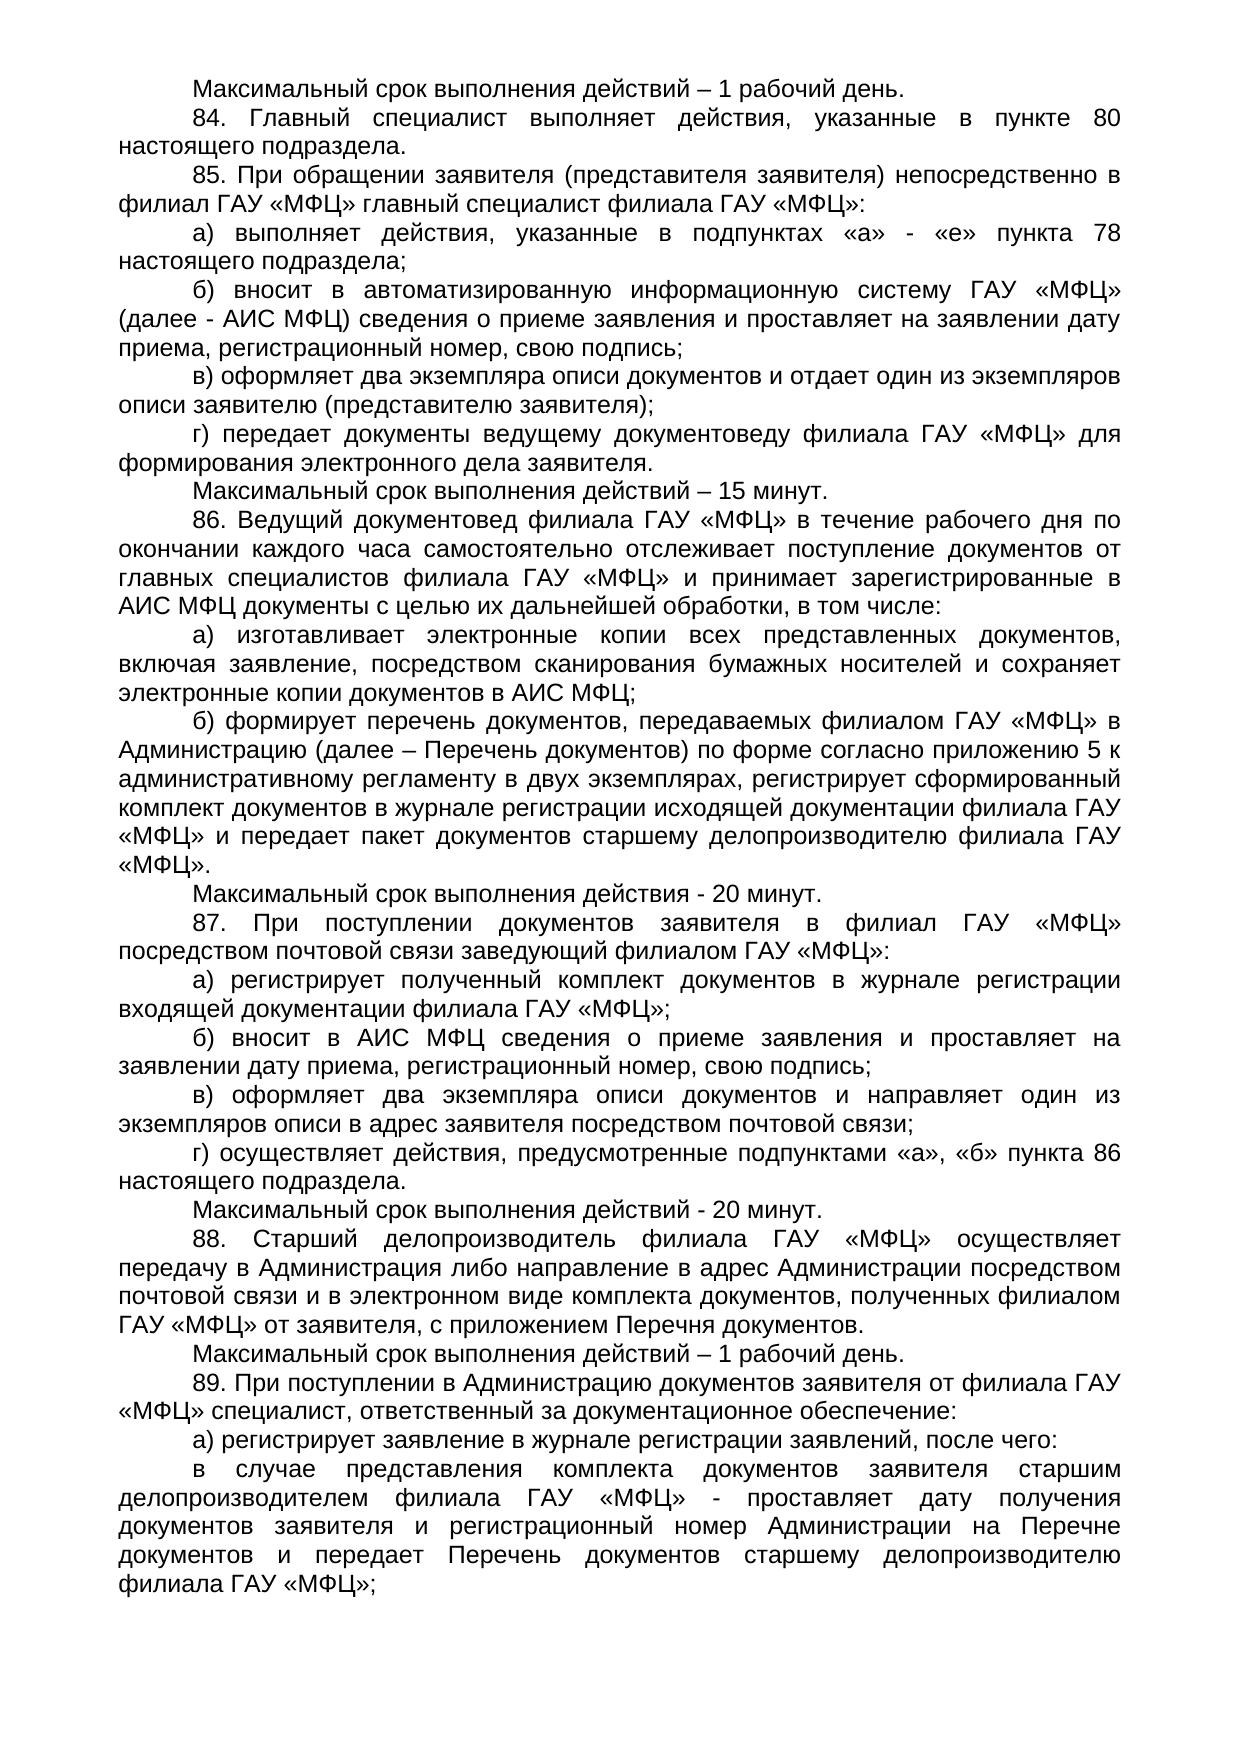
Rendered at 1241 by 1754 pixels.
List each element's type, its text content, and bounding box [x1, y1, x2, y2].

text б) вносит в автоматизированную информационную систему ГАУ «МФЦ» (далее - АИС МФЦ) сведения о приеме заявления и проставляет на заявлении дату приема, регистрационный номер, свою подпись; [118, 275, 1122, 361]
text Максимальный срок выполнения действий – 1 рабочий день. [118, 74, 1122, 103]
text 87. При поступлении документов заявителя в филиал ГАУ «МФЦ» посредством почтовой связи заведующий филиалом ГАУ «МФЦ»: [118, 908, 1122, 965]
text в) оформляет два экземпляра описи документов и направляет один из экземпляров описи в адрес заявителя посредством почтовой связи; [118, 1080, 1122, 1138]
text 85. При обращении заявителя (представителя заявителя) непосредственно в филиал ГАУ «МФЦ» главный специалист филиала ГАУ «МФЦ»: [118, 160, 1122, 218]
text г) передает документы ведущему документоведу филиала ГАУ «МФЦ» для формирования электронного дела заявителя. [118, 419, 1122, 476]
text Максимальный срок выполнения действий - 20 минут. [118, 1195, 1122, 1224]
text в) оформляет два экземпляра описи документов и отдает один из экземпляров описи заявителю (представителю заявителя); [118, 361, 1122, 419]
text 88. Старший делопроизводитель филиала ГАУ «МФЦ» осуществляет передачу в Администрация либо направление в адрес Администрации посредством почтовой связи и в электронном виде комплекта документов, полученных филиалом ГАУ «МФЦ» от заявителя, с приложением Перечня документов. [118, 1224, 1122, 1339]
text 89. При поступлении в Администрацию документов заявителя от филиала ГАУ «МФЦ» специалист, ответственный за документационное обеспечение: [118, 1368, 1122, 1425]
text б) вносит в АИС МФЦ сведения о приеме заявления и проставляет на заявлении дату приема, регистрационный номер, свою подпись; [118, 1023, 1122, 1080]
text а) регистрирует полученный комплект документов в журнале регистрации входящей документации филиала ГАУ «МФЦ»; [118, 965, 1122, 1023]
text г) осуществляет действия, предусмотренные подпунктами «а», «б» пункта 86 настоящего подраздела. [118, 1138, 1122, 1195]
text а) выполняет действия, указанные в подпунктах «а» - «е» пункта 78 настоящего подраздела; [118, 218, 1122, 275]
text б) формирует перечень документов, передаваемых филиалом ГАУ «МФЦ» в Администрацию (далее – Перечень документов) по форме согласно приложению 5 к административному регламенту в двух экземплярах, регистрирует сформированный комплект документов в журнале регистрации исходящей документации филиала ГАУ «МФЦ» и передает пакет документов старшему делопроизводителю филиала ГАУ «МФЦ». [118, 706, 1122, 879]
text 84. Главный специалист выполняет действия, указанные в пункте 80 настоящего подраздела. [118, 103, 1122, 160]
text Максимальный срок выполнения действия - 20 минут. [118, 879, 1122, 908]
text а) регистрирует заявление в журнале регистрации заявлений, после чего: [118, 1425, 1122, 1454]
text Максимальный срок выполнения действий – 15 минут. [118, 476, 1122, 505]
text Максимальный срок выполнения действий – 1 рабочий день. [118, 1339, 1122, 1368]
text в случае представления комплекта документов заявителя старшим делопроизводителем филиала ГАУ «МФЦ» - проставляет дату получения документов заявителя и регистрационный номер Администрации на Перечне документов и передает Перечень документов старшему делопроизводителю филиала ГАУ «МФЦ»; [118, 1454, 1122, 1598]
text а) изготавливает электронные копии всех представленных документов, включая заявление, посредством сканирования бумажных носителей и сохраняет электронные копии документов в АИС МФЦ; [118, 620, 1122, 706]
text 86. Ведущий документовед филиала ГАУ «МФЦ» в течение рабочего дня по окончании каждого часа самостоятельно отслеживает поступление документов от главных специалистов филиала ГАУ «МФЦ» и принимает зарегистрированные в АИС МФЦ документы с целью их дальнейшей обработки, в том числе: [118, 505, 1122, 620]
